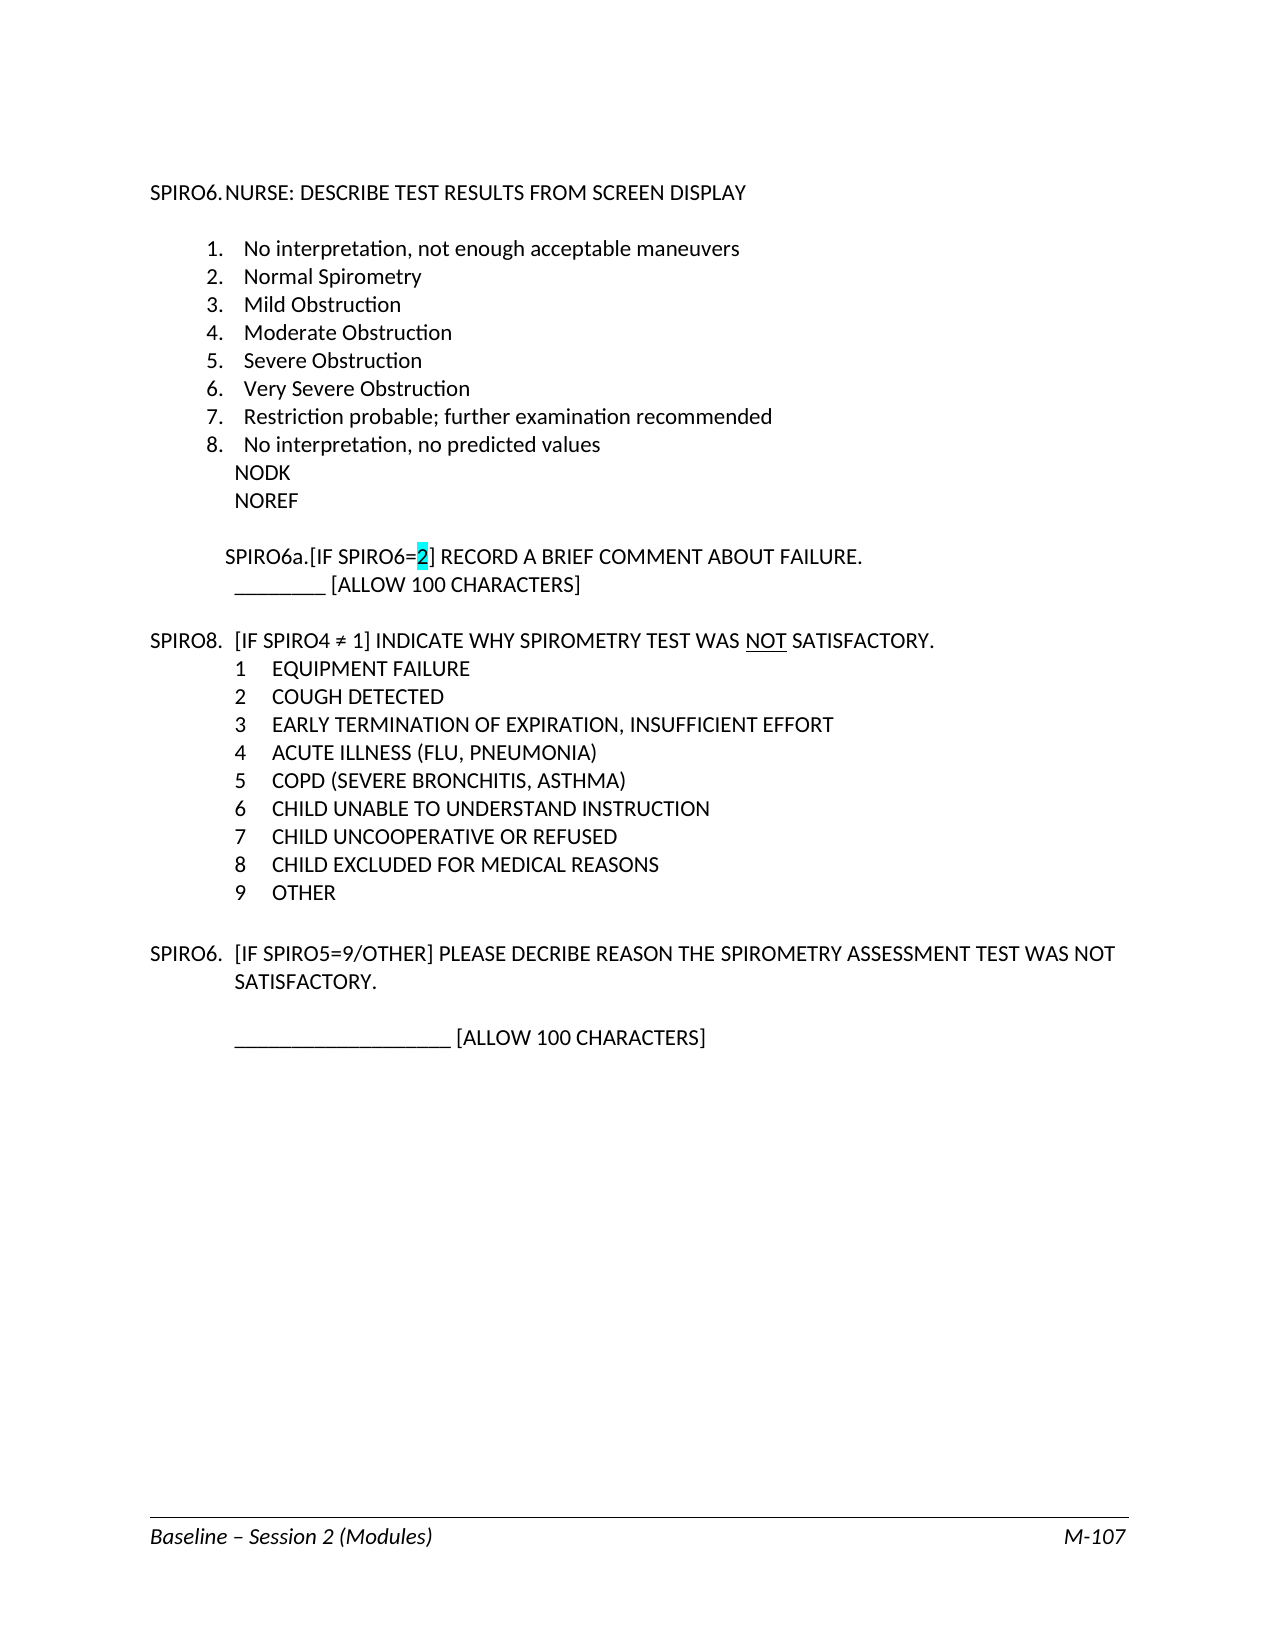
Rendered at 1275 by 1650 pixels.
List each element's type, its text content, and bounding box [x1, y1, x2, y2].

list COPD (SEVERE BRONCHITIS, ASTHMA) [234, 766, 1125, 794]
list Mild Obstruction [206, 290, 1125, 318]
list CHILD UNCOOPERATIVE OR REFUSED [234, 822, 1125, 851]
list ACUTE ILLNESS (FLU, PNEUMONIA) [234, 738, 1125, 766]
text NOREF [234, 486, 1125, 514]
list CHILD UNABLE TO UNDERSTAND INSTRUCTION [234, 794, 1125, 822]
list COUGH DETECTED [234, 682, 1125, 710]
list ________ [ALLOW 100 CHARACTERS] [234, 570, 1125, 598]
list Severe Obstruction [206, 346, 1125, 374]
text SPIRO6. [IF SPIRO5=9/OTHER] PLEASE DECRIBE REASON THE SPIROMETRY ASSESSMENT TEST WAS NOT SATISFACTORY. [150, 939, 1125, 995]
list Restriction probable; further examination recommended [206, 402, 1125, 430]
list Very Severe Obstruction [206, 374, 1125, 402]
list CHILD EXCLUDED FOR MEDICAL REASONS [234, 851, 1125, 878]
text SPIRO6a. [IF SPIRO6=2] RECORD A BRIEF COMMENT ABOUT FAILURE. [428, 542, 1125, 570]
list No interpretation, no predicted values [206, 430, 1125, 458]
list EQUIPMENT FAILURE [234, 654, 1125, 682]
text ___________________ [ALLOW 100 CHARACTERS] [234, 1023, 1125, 1051]
text SPIRO6a. [IF SPIRO6=2] RECORD A BRIEF COMMENT ABOUT FAILURE. [225, 542, 417, 570]
text SPIRO6. NURSE: DESCRIBE TEST RESULTS FROM SCREEN DISPLAY [150, 178, 1125, 206]
list SPIRO8. [IF SPIRO4 ≠ 1] INDICATE WHY SPIROMETRY TEST WAS NOT SATISFACTORY. [150, 626, 1125, 654]
text NODK [234, 458, 1125, 486]
list EARLY TERMINATION OF EXPIRATION, INSUFFICIENT EFFORT [234, 710, 1125, 738]
list Moderate Obstruction [206, 318, 1125, 346]
list No interpretation, not enough acceptable maneuvers [206, 234, 1125, 262]
list OTHER [234, 878, 1125, 907]
list Normal Spirometry [206, 262, 1125, 290]
